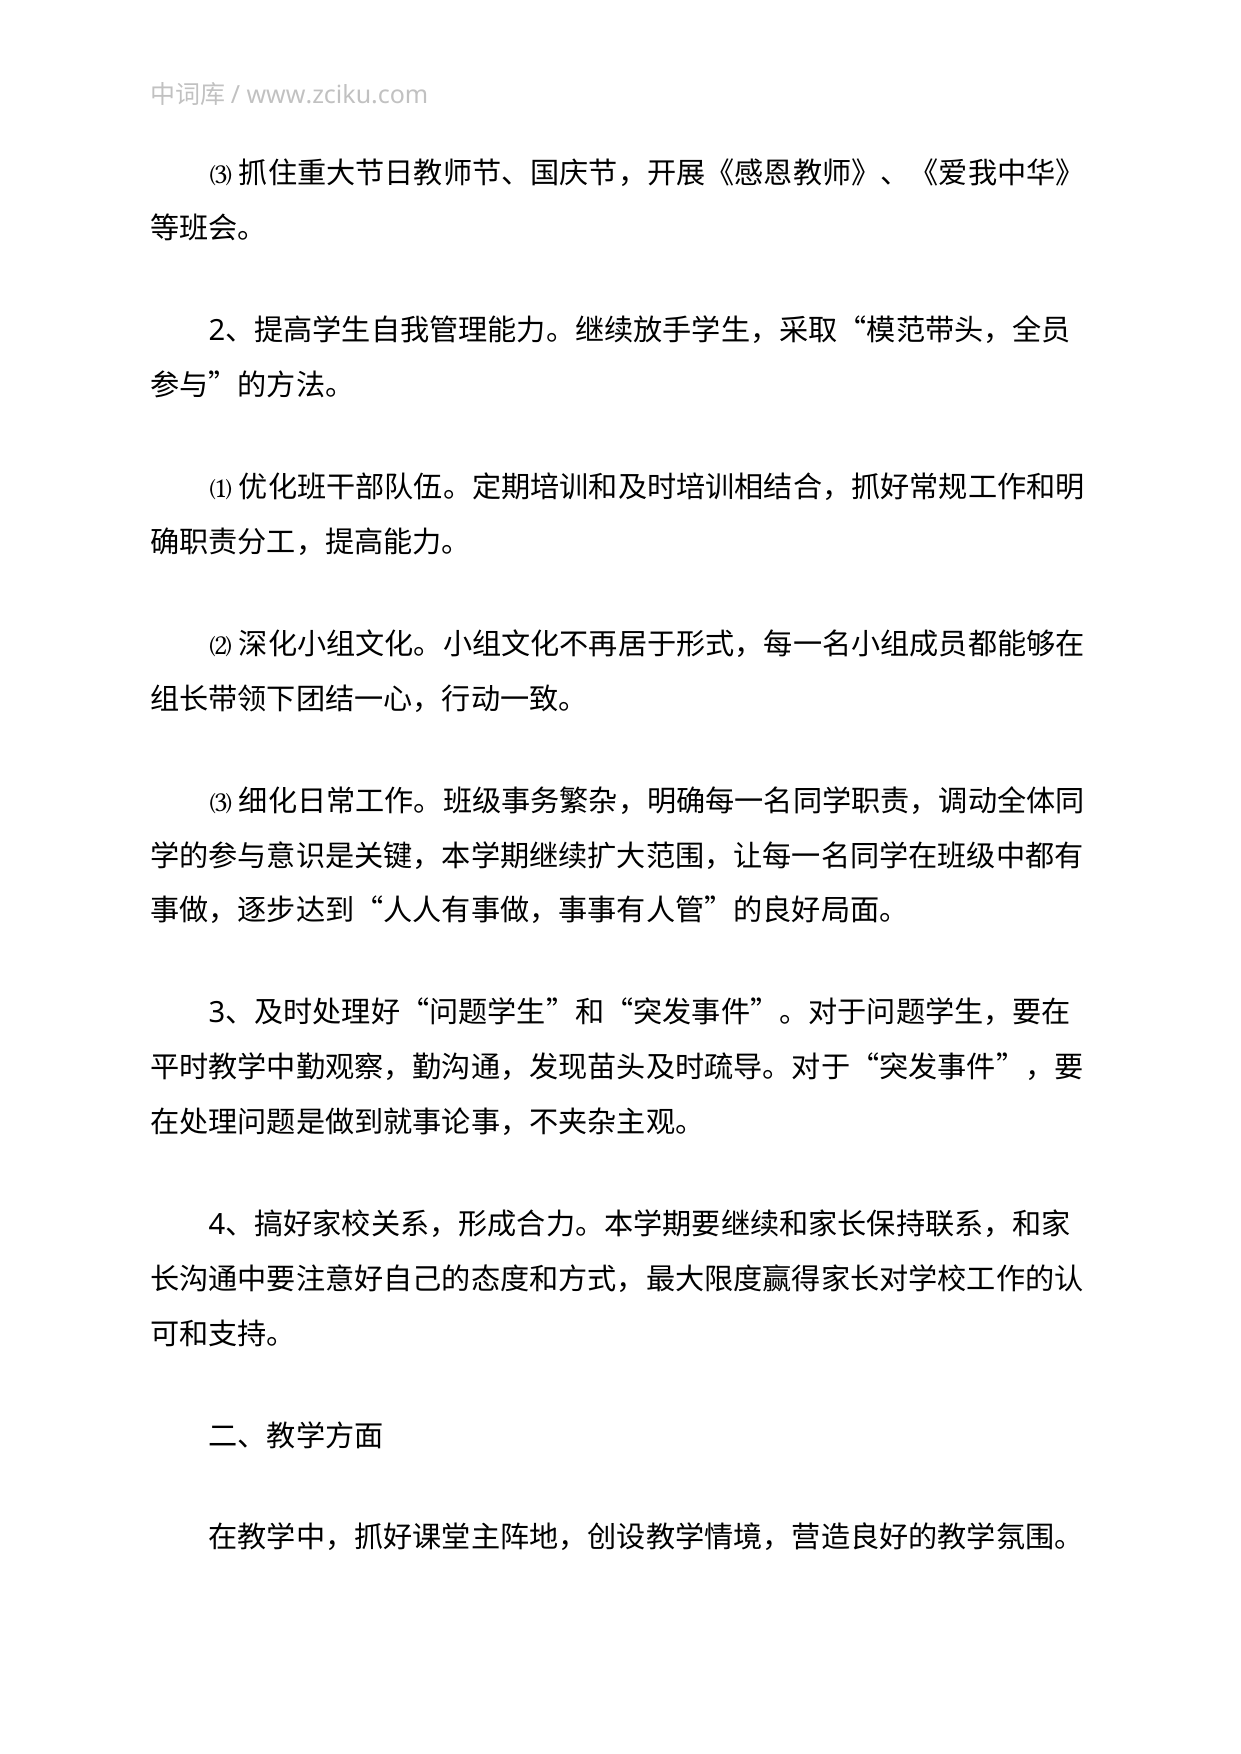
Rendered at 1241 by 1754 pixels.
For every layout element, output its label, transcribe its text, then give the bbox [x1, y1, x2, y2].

text 3、及时处理好“问题学生”和“突发事件”。对于问题学生，要在平时教学中勤观察，勤沟通，发现苗头及时疏导。对于“突发事件”，要在处理问题是做到就事论事，不夹杂主观。 [150, 989, 1090, 1141]
text 4、搞好家校关系，形成合力。本学期要继续和家长保持联系，和家长沟通中要注意好自己的态度和方式，最大限度赢得家长对学校工作的认可和支持。 [150, 1200, 1090, 1353]
text 二、教学方面 [150, 1412, 1090, 1454]
text 在教学中，抓好课堂主阵地，创设教学情境，营造良好的教学氛围。 [150, 1514, 1090, 1556]
text ⑵深化小组文化。小组文化不再居于形式，每一名小组成员都能够在组长带领下团结一心，行动一致。 [150, 620, 1090, 718]
text ⑶细化日常工作。班级事务繁杂，明确每一名同学职责，调动全体同学的参与意识是关键，本学期继续扩大范围，让每一名同学在班级中都有事做，逐步达到“人人有事做，事事有人管”的良好局面。 [150, 777, 1090, 929]
text ⑶抓住重大节日教师节、国庆节，开展《感恩教师》、《爱我中华》等班会。 [150, 150, 1090, 247]
text ⑴优化班干部队伍。定期培训和及时培训相结合，抓好常规工作和明确职责分工，提高能力。 [150, 463, 1090, 561]
text 2、提高学生自我管理能力。继续放手学生，采取“模范带头，全员参与”的方法。 [150, 307, 1090, 404]
